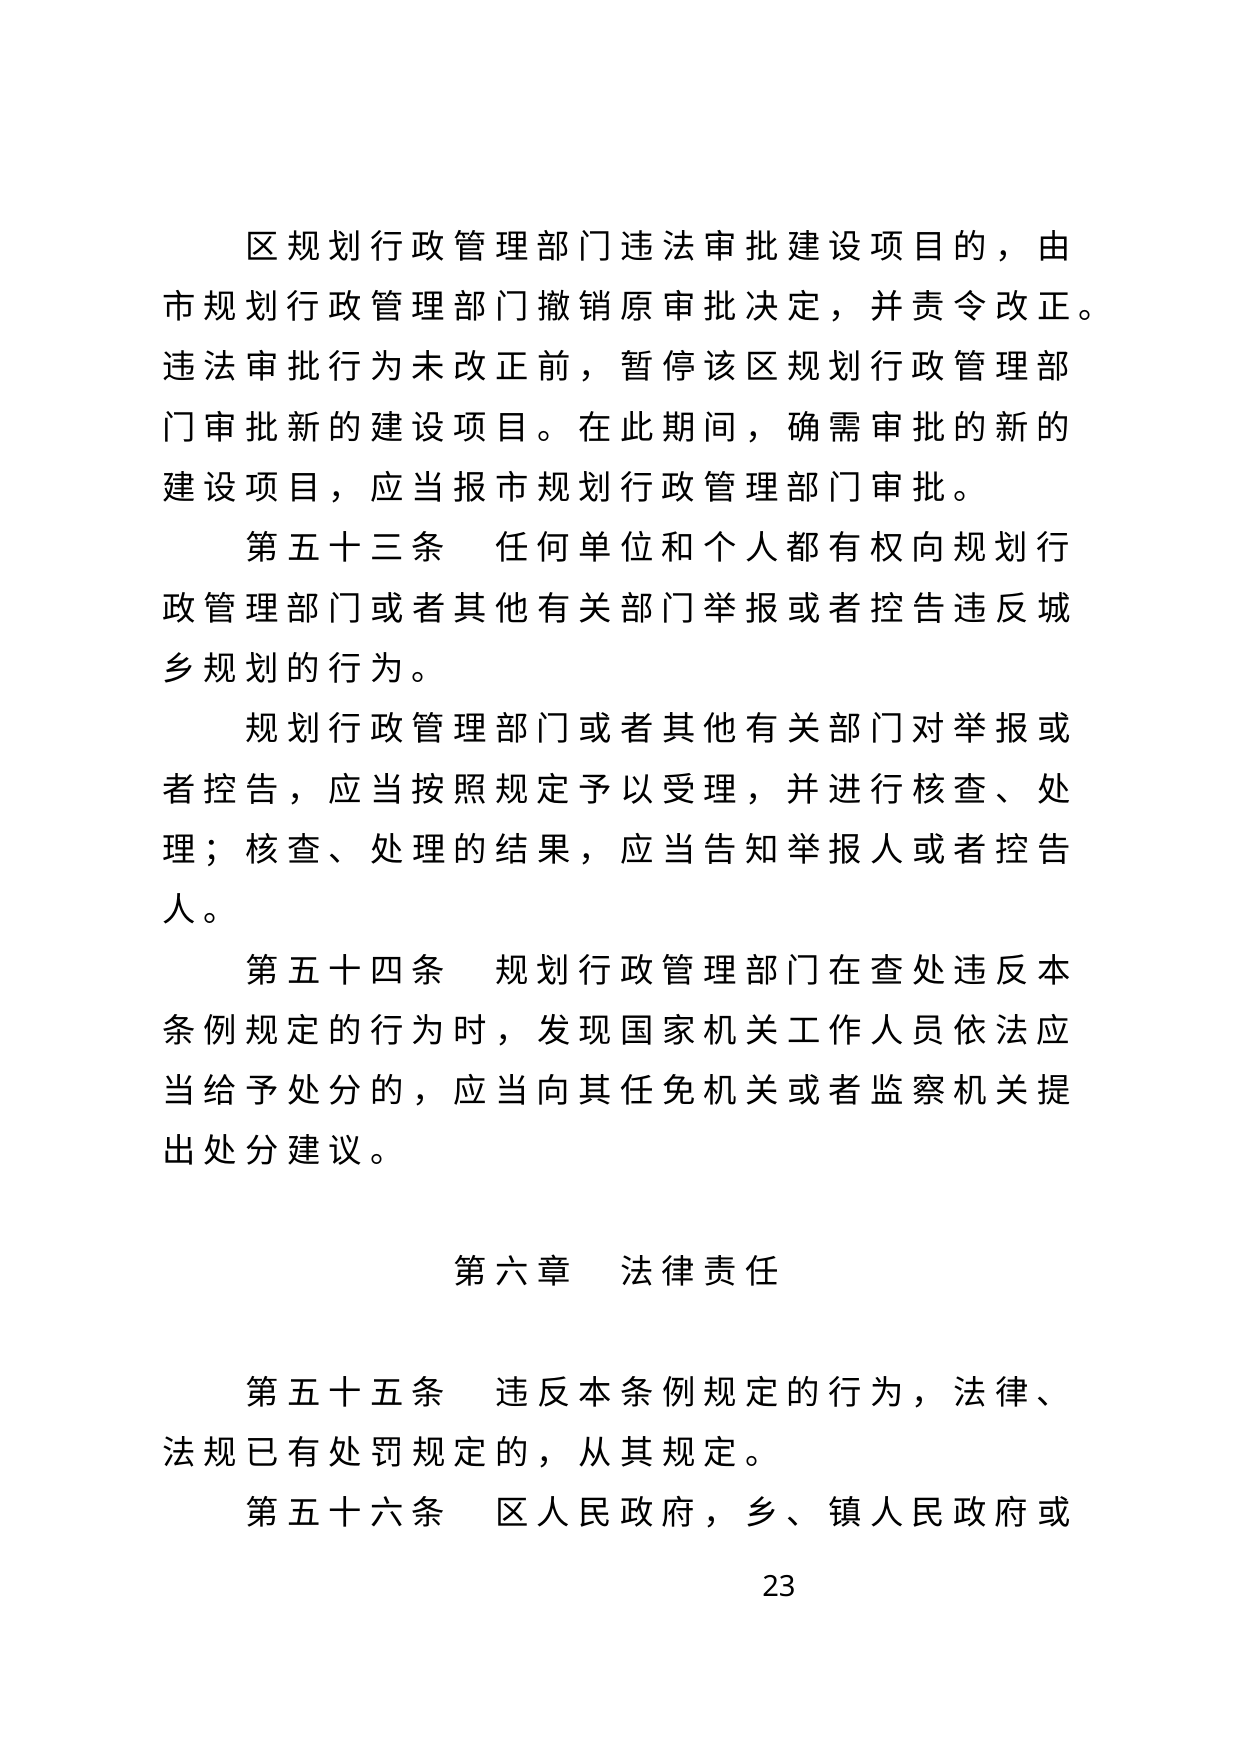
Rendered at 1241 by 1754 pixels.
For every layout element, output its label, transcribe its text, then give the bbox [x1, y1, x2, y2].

text 第五十三条 任何单位和个人都有权向规划行政管理部门或者其他有关部门举报或者控告违反城乡规划的行为。 [162, 515, 1078, 696]
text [162, 1480, 1078, 1540]
text 第五十五条 违反本条例规定的行为，法律、法规已有处罚规定的，从其规定。 [162, 1359, 1078, 1480]
text 第五十四条 规划行政管理部门在查处违反本条例规定的行为时，发现国家机关工作人员依法应当给予处分的，应当向其任免机关或者监察机关提出处分建议。 [162, 937, 1078, 1178]
text 第六章 法律责任 [162, 1239, 1078, 1299]
text 区规划行政管理部门违法审批建设项目的，由市规划行政管理部门撤销原审批决定，并责令改正。违法审批行为未改正前，暂停该区规划行政管理部门审批新的建设项目。在此期间，确需审批的新的建设项目，应当报市规划行政管理部门审批。 [162, 213, 1078, 515]
text 规划行政管理部门或者其他有关部门对举报或者控告，应当按照规定予以受理，并进行核查、处理；核查、处理的结果，应当告知举报人或者控告人。 [162, 696, 1078, 937]
